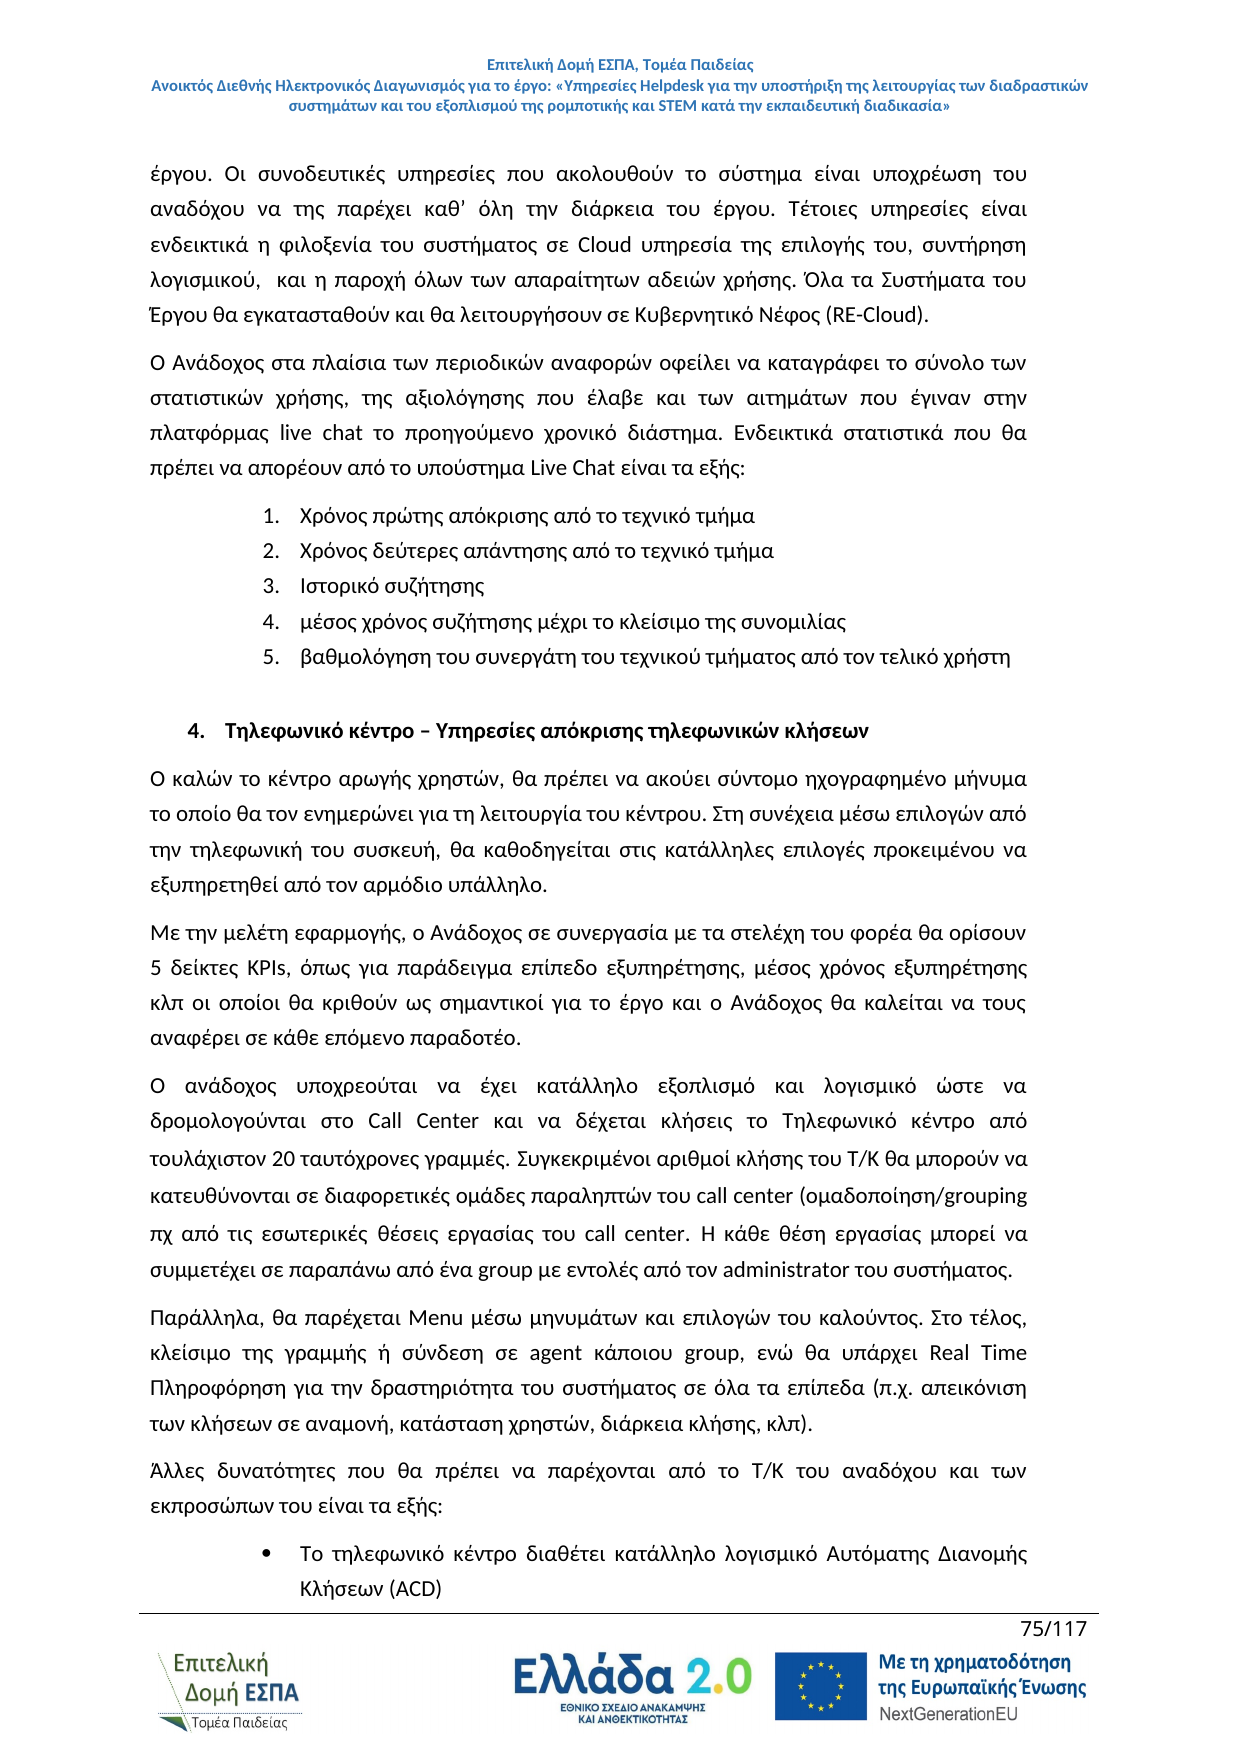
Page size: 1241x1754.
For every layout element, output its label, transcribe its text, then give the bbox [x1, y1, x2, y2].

picture [151, 1644, 1089, 1734]
text Ο ανάδοχος υποχρεούται να έχει κατάλληλο εξοπλισμό και λογισμικό ώστε να δρομολογούνται στο Call Center και να δέχεται κλήσεις το Τηλεφωνικό κέντρο από τουλάχιστον 20 ταυτόχρονες γραμμές. Συγκεκριμένοι αριθμοί κλήσης του Τ/Κ θα μπορούν να κατευθύνονται σε διαφορετικές ομάδες παραληπτών του call center (ομαδοποίηση/grouping πχ από τις εσωτερικές θέσεις εργασίας του call center. Η κάθε θέση εργασίας μπορεί να συμμετέχει σε παραπάνω από ένα group με εντολές από τον administrator του συστήματος. [150, 1071, 1028, 1283]
text Ο καλών το κέντρο αρωγής χρηστών, θα πρέπει να ακούει σύντομο ηχογραφημένο μήνυμα το οποίο θα τον ενημερώνει για τη λειτουργία του κέντρου. Στη συνέχεια μέσω επιλογών από την τηλεφωνική του συσκευή, θα καθοδηγείται στις κατάλληλες επιλογές προκειμένου να εξυπηρετηθεί από τον αρμόδιο υπάλληλο. [150, 764, 1028, 898]
list Τηλεφωνικό κέντρο – Υπηρεσίες απόκρισης τηλεφωνικών κλήσεων [187, 717, 1028, 744]
list μέσος χρόνος συζήτησης μέχρι το κλείσιμο της συνομιλίας [262, 607, 1028, 635]
list Χρόνος πρώτης απόκρισης από το τεχνικό τμήμα [262, 501, 1028, 529]
text Άλλες δυνατότητες που θα πρέπει να παρέχονται από το Τ/Κ του αναδόχου και των εκπροσώπων του είναι τα εξής: [150, 1456, 1028, 1519]
list Ιστορικό συζήτησης [262, 572, 1028, 599]
list Το τηλεφωνικό κέντρο διαθέτει κατάλληλο λογισμικό Αυτόματης Διανομής Κλήσεων (ACD) [262, 1539, 1028, 1602]
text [150, 159, 1028, 328]
list Χρόνος δεύτερες απάντησης από το τεχνικό τμήμα [262, 536, 1028, 564]
text Ο Ανάδοχος στα πλαίσια των περιοδικών αναφορών οφείλει να καταγράφει το σύνολο των στατιστικών χρήσης, της αξιολόγησης που έλαβε και των αιτημάτων που έγιναν στην πλατφόρμας live chat το προηγούμενο χρονικό διάστημα. Ενδεικτικά στατιστικά που θα πρέπει να απορέουν από το υπούστημα Live Chat είναι τα εξής: [150, 348, 1028, 481]
text Παράλληλα, θα παρέχεται Menu μέσω μηνυμάτων και επιλογών του καλούντος. Στο τέλος, κλείσιμο της γραμμής ή σύνδεση σε agent κάποιου group, ενώ θα υπάρχει Real Time Πληροφόρηση για την δραστηριότητα του συστήματος σε όλα τα επίπεδα (π.χ. απεικόνιση των κλήσεων σε αναμονή, κατάσταση χρηστών, διάρκεια κλήσης, κλπ). [150, 1303, 1028, 1437]
text Με την μελέτη εφαρμογής, ο Ανάδοχος σε συνεργασία με τα στελέχη του φορέα θα ορίσουν 5 δείκτες KPIs, όπως για παράδειγμα επίπεδο εξυπηρέτησης, μέσος χρόνος εξυπηρέτησης κλπ οι οποίοι θα κριθούν ως σημαντικοί για το έργο και ο Ανάδοχος θα καλείται να τους αναφέρει σε κάθε επόμενο παραδοτέο. [150, 918, 1028, 1051]
list βαθμολόγηση του συνεργάτη του τεχνικού τμήματος από τον τελικό χρήστη [262, 642, 1028, 670]
